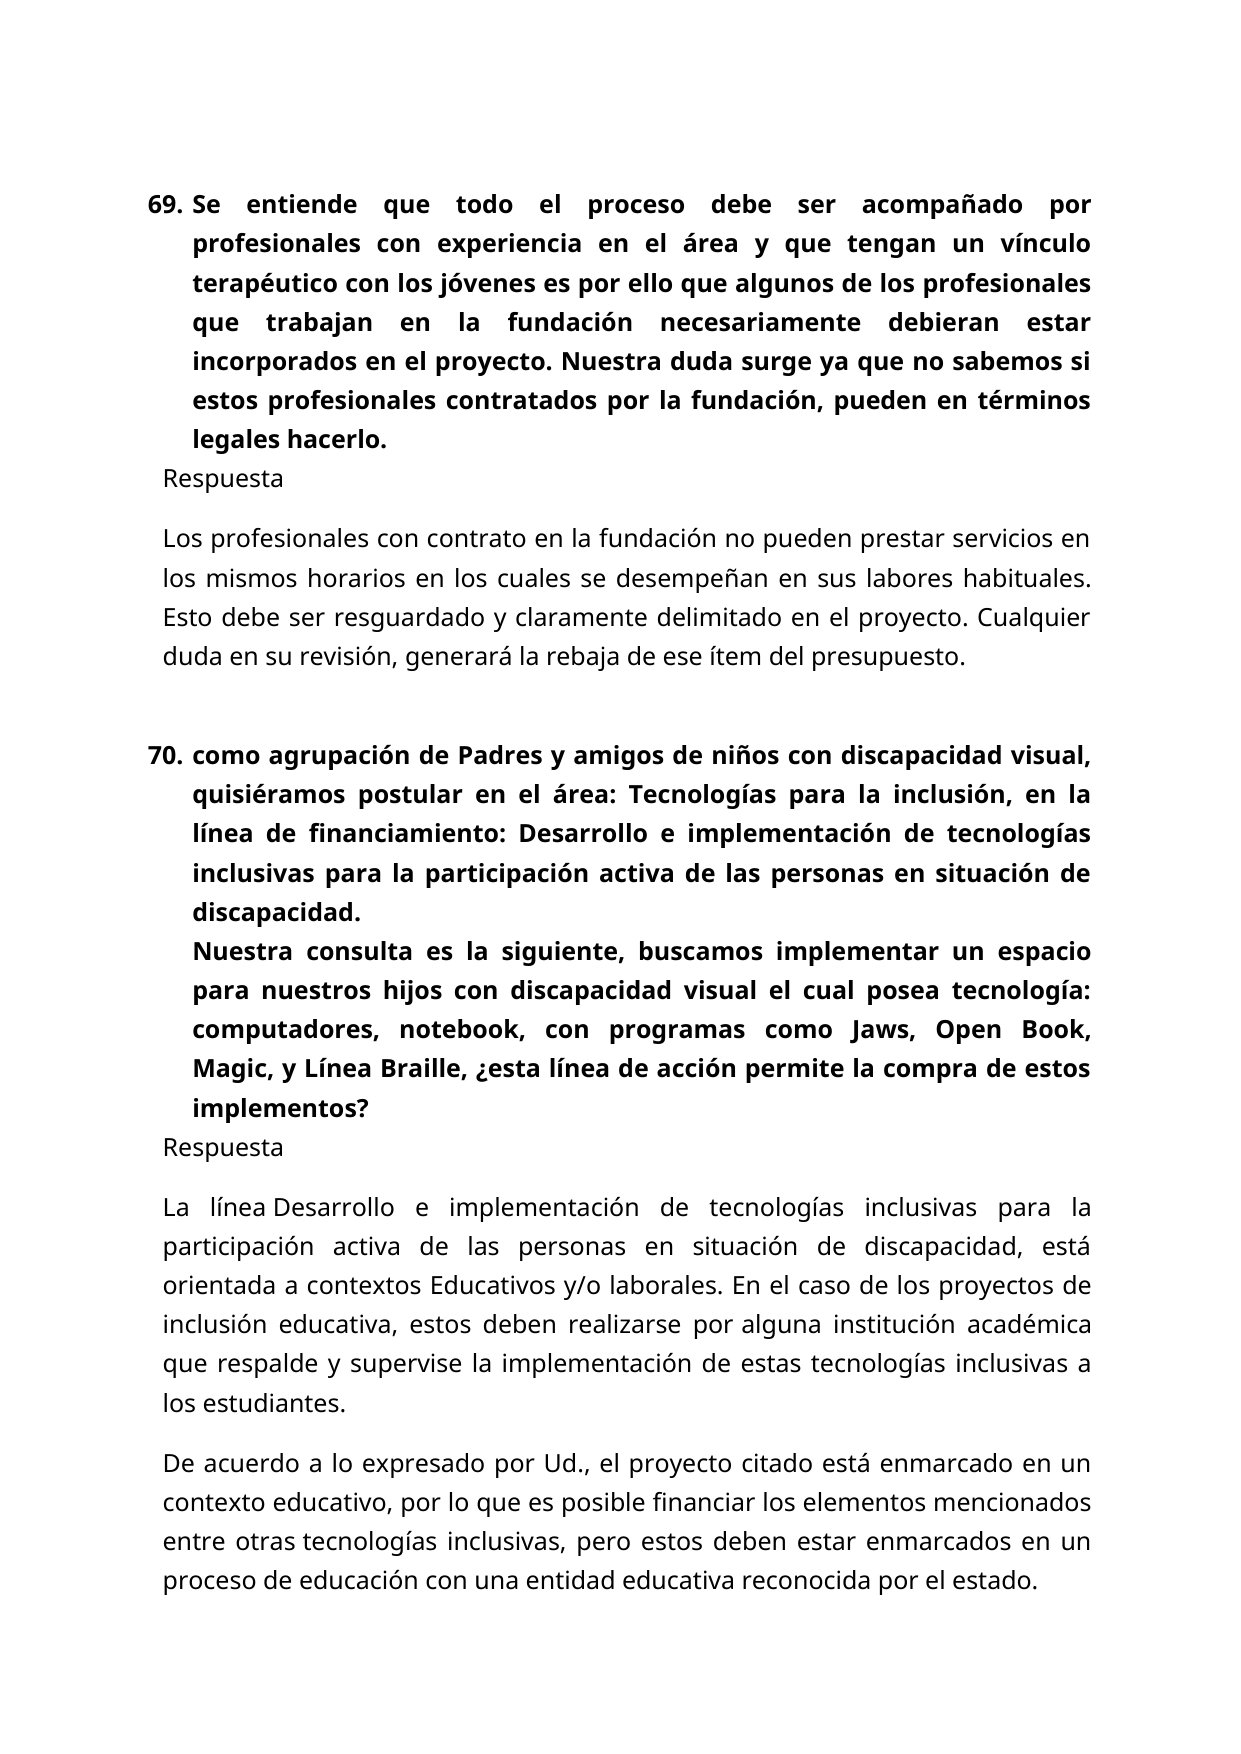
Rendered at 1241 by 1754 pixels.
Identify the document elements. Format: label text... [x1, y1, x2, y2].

list Se entiende que todo el proceso debe ser acompañado por profesionales con experiencia en el área y que tengan un vínculo terapéutico con los jóvenes es por ello que algunos de los profesionales que trabajan en la fundación necesariamente debieran estar incorporados en el proyecto. Nuestra duda surge ya que no sabemos si estos profesionales contratados por la fundación, pueden en términos legales hacerlo. [148, 187, 1092, 456]
text La línea Desarrollo e implementación de tecnologías inclusivas para la participación activa de las personas en situación de discapacidad, está orientada a contextos Educativos y/o laborales. En el caso de los proyectos de inclusión educativa, estos deben realizarse por alguna institución académica que respalde y supervise la implementación de estas tecnologías inclusivas a los estudiantes. [162, 1189, 1092, 1419]
text Respuesta [162, 461, 1092, 495]
text Respuesta [162, 1129, 1092, 1163]
list como agrupación de Padres y amigos de niños con discapacidad visual, quisiéramos postular en el área: Tecnologías para la inclusión, en la línea de financiamiento: Desarrollo e implementación de tecnologías inclusivas para la participación activa de las personas en situación de discapacidad. [148, 738, 1092, 928]
text Los profesionales con contrato en la fundación no pueden prestar servicios en los mismos horarios en los cuales se desempeñan en sus labores habituales. Esto debe ser resguardado y claramente delimitado en el proyecto. Cualquier duda en su revisión, generará la rebaja de ese ítem del presupuesto. [162, 521, 1092, 673]
text De acuerdo a lo expresado por Ud., el proyecto citado está enmarcado en un contexto educativo, por lo que es posible financiar los elementos mencionados entre otras tecnologías inclusivas, pero estos deben estar enmarcados en un proceso de educación con una entidad educativa reconocida por el estado. [162, 1445, 1092, 1597]
text Nuestra consulta es la siguiente, buscamos implementar un espacio para nuestros hijos con discapacidad visual el cual posea tecnología: computadores, notebook, con programas como Jaws, Open Book, Magic, y Línea Braille, ¿esta línea de acción permite la compra de estos implementos? [192, 933, 1092, 1124]
